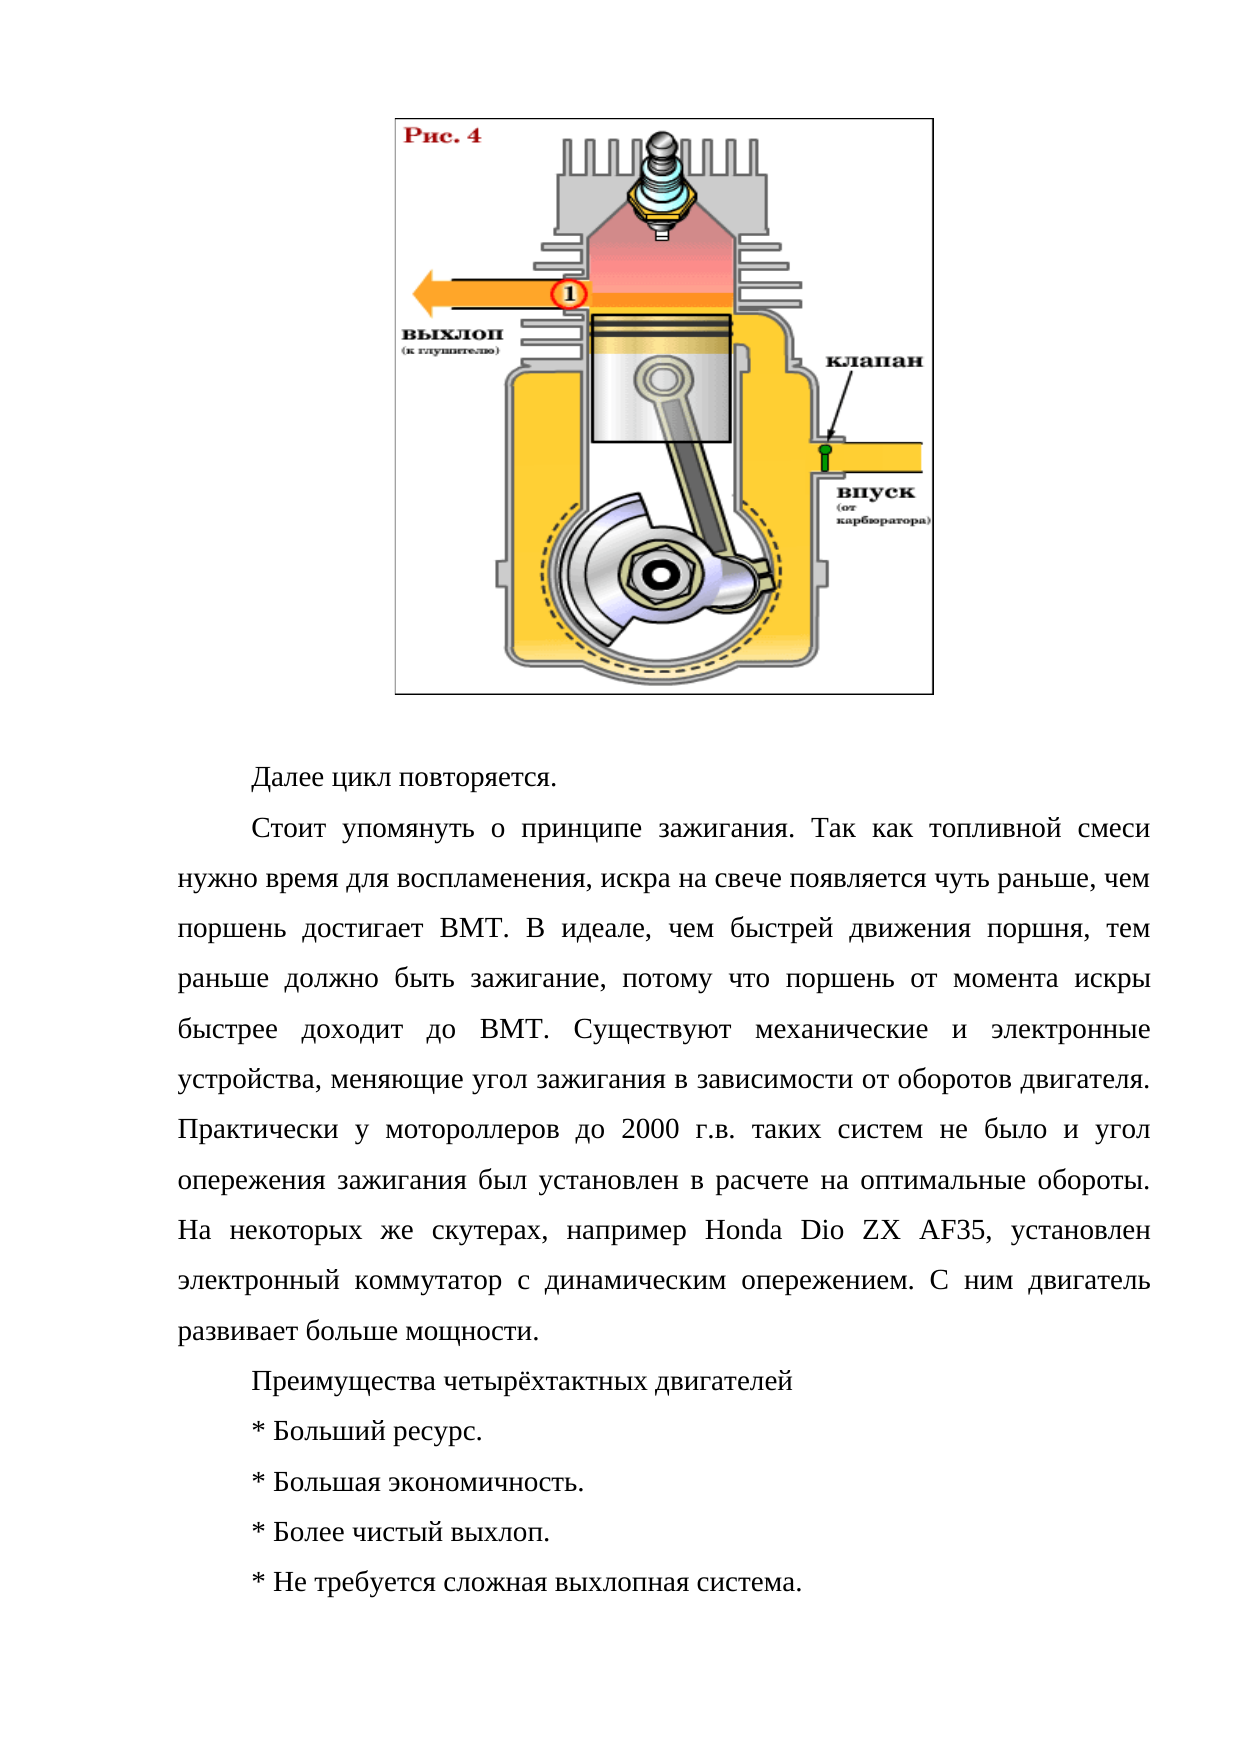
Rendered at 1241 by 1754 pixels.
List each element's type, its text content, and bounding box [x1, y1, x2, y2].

text * Большая экономичность. [177, 1464, 1152, 1497]
text Далее цикл повторяется. [177, 759, 1152, 793]
text Преимущества четырёхтактных двигателей [177, 1363, 1152, 1397]
text Стоит упомянуть о принципе зажигания. Так как топливной смеси нужно время для воспламенения, искра на свече появляется чуть раньше, чем поршень достигает ВМТ. В идеале, чем быстрей движения поршня, тем раньше должно быть зажигание, потому что поршень от момента искры быстрее доходит до ВМТ. Существуют механические и электронные устройства, меняющие угол зажигания в зависимости от оборотов двигателя. Практически у мотороллеров до .в. таких систем не было и угол опережения зажигания был установлен в расчете на оптимальные обороты. На некоторых же скутерах, например Honda Dio ZX AF35, установлен электронный коммутатор с динамическим опережением. С ним двигатель развивает больше мощности. [177, 810, 1152, 1346]
picture [394, 118, 934, 695]
text * Не требуется сложная выхлопная система. [177, 1564, 1152, 1598]
text * Более чистый выхлоп. [177, 1514, 1152, 1548]
text * Больший ресурс. [177, 1413, 1152, 1447]
